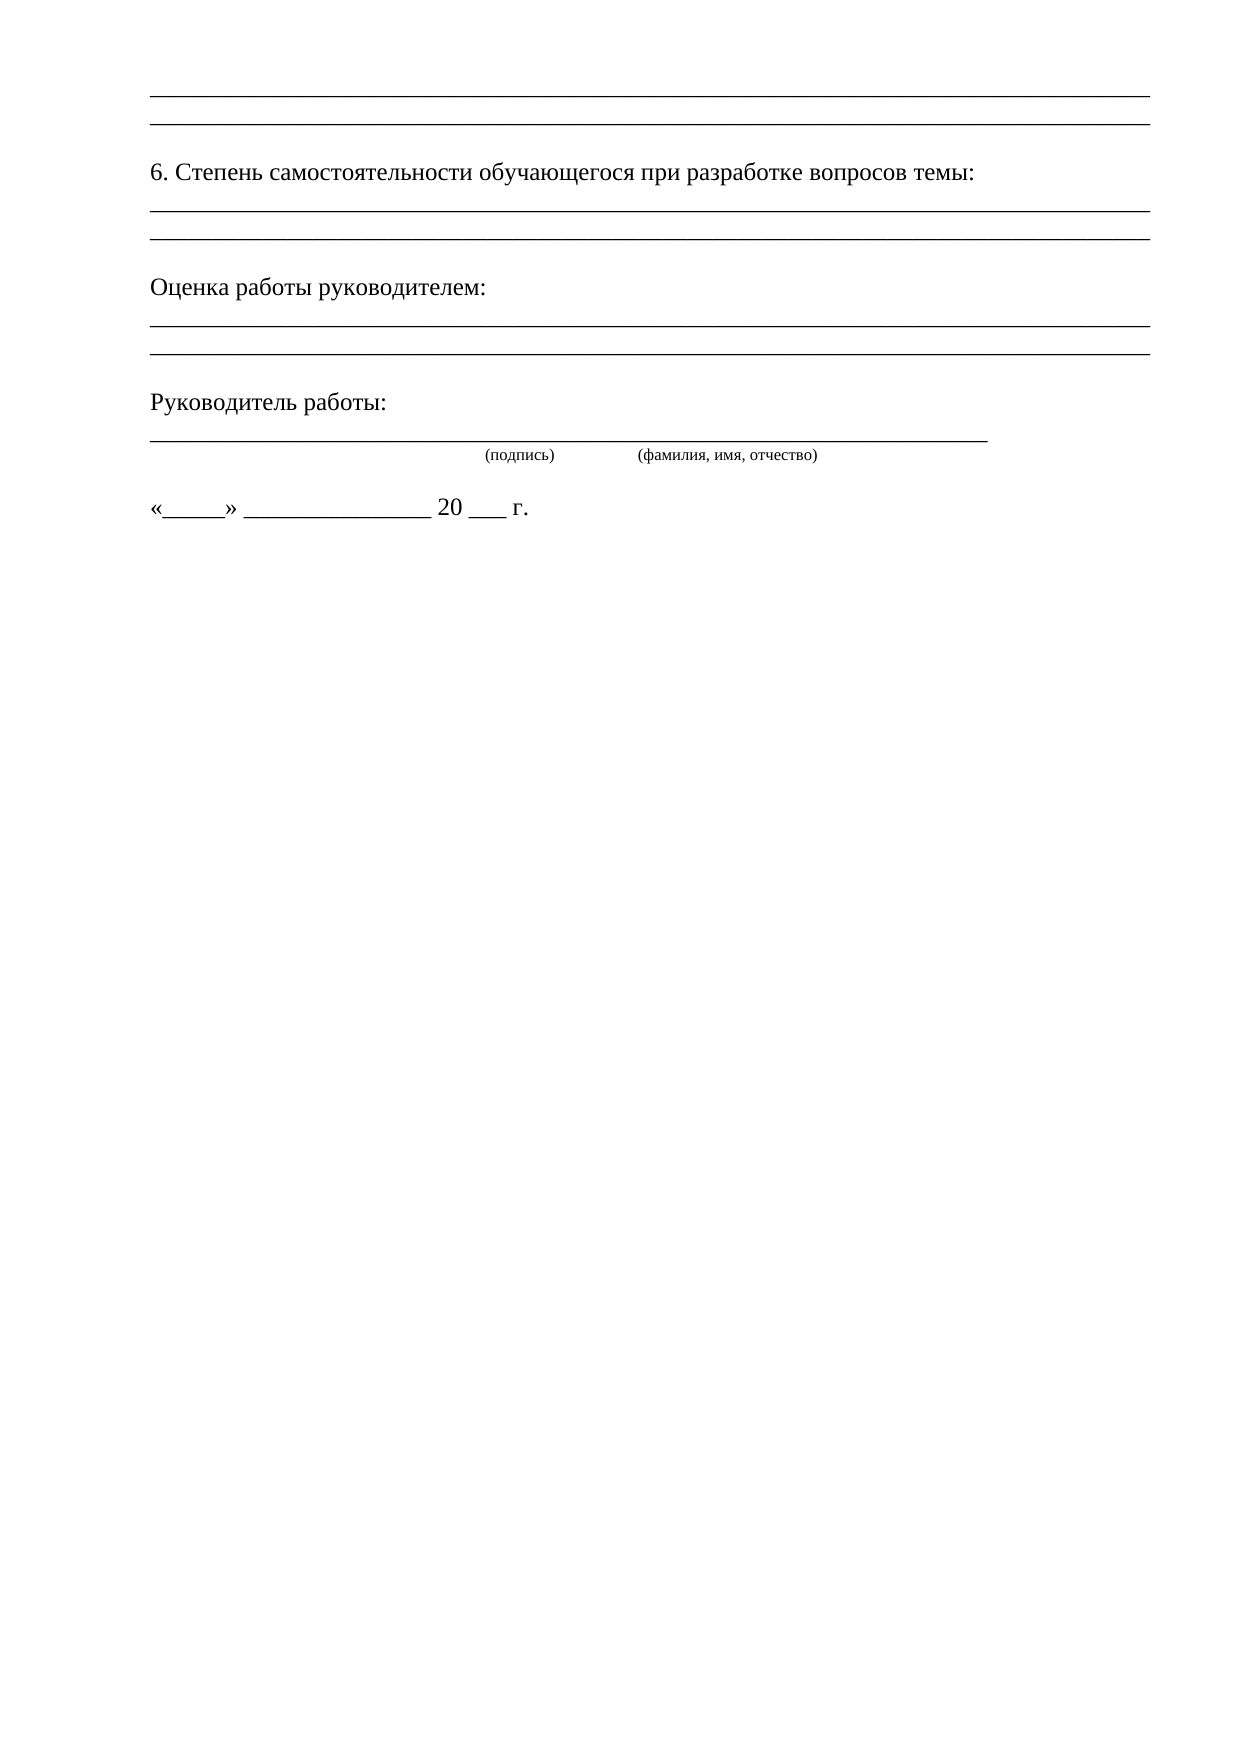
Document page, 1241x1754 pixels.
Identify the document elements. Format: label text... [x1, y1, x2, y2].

text Руководитель работы: ___________________________________________________________________ [150, 387, 1152, 444]
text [150, 71, 1152, 128]
text (подпись) (фамилия, имя, отчество) [150, 444, 1152, 464]
text ________________________________________________________________________________ [150, 329, 1152, 358]
text «_____» _______________ 20 ___ г. [150, 492, 1152, 521]
text 6. Степень самостоятельности обучающегося при разработке вопросов темы: ________________________________________________________________________________ [150, 157, 1152, 214]
text ________________________________________________________________________________ [150, 214, 1152, 243]
text Оценка работы руководителем: ________________________________________________________________________________ [150, 272, 1152, 329]
